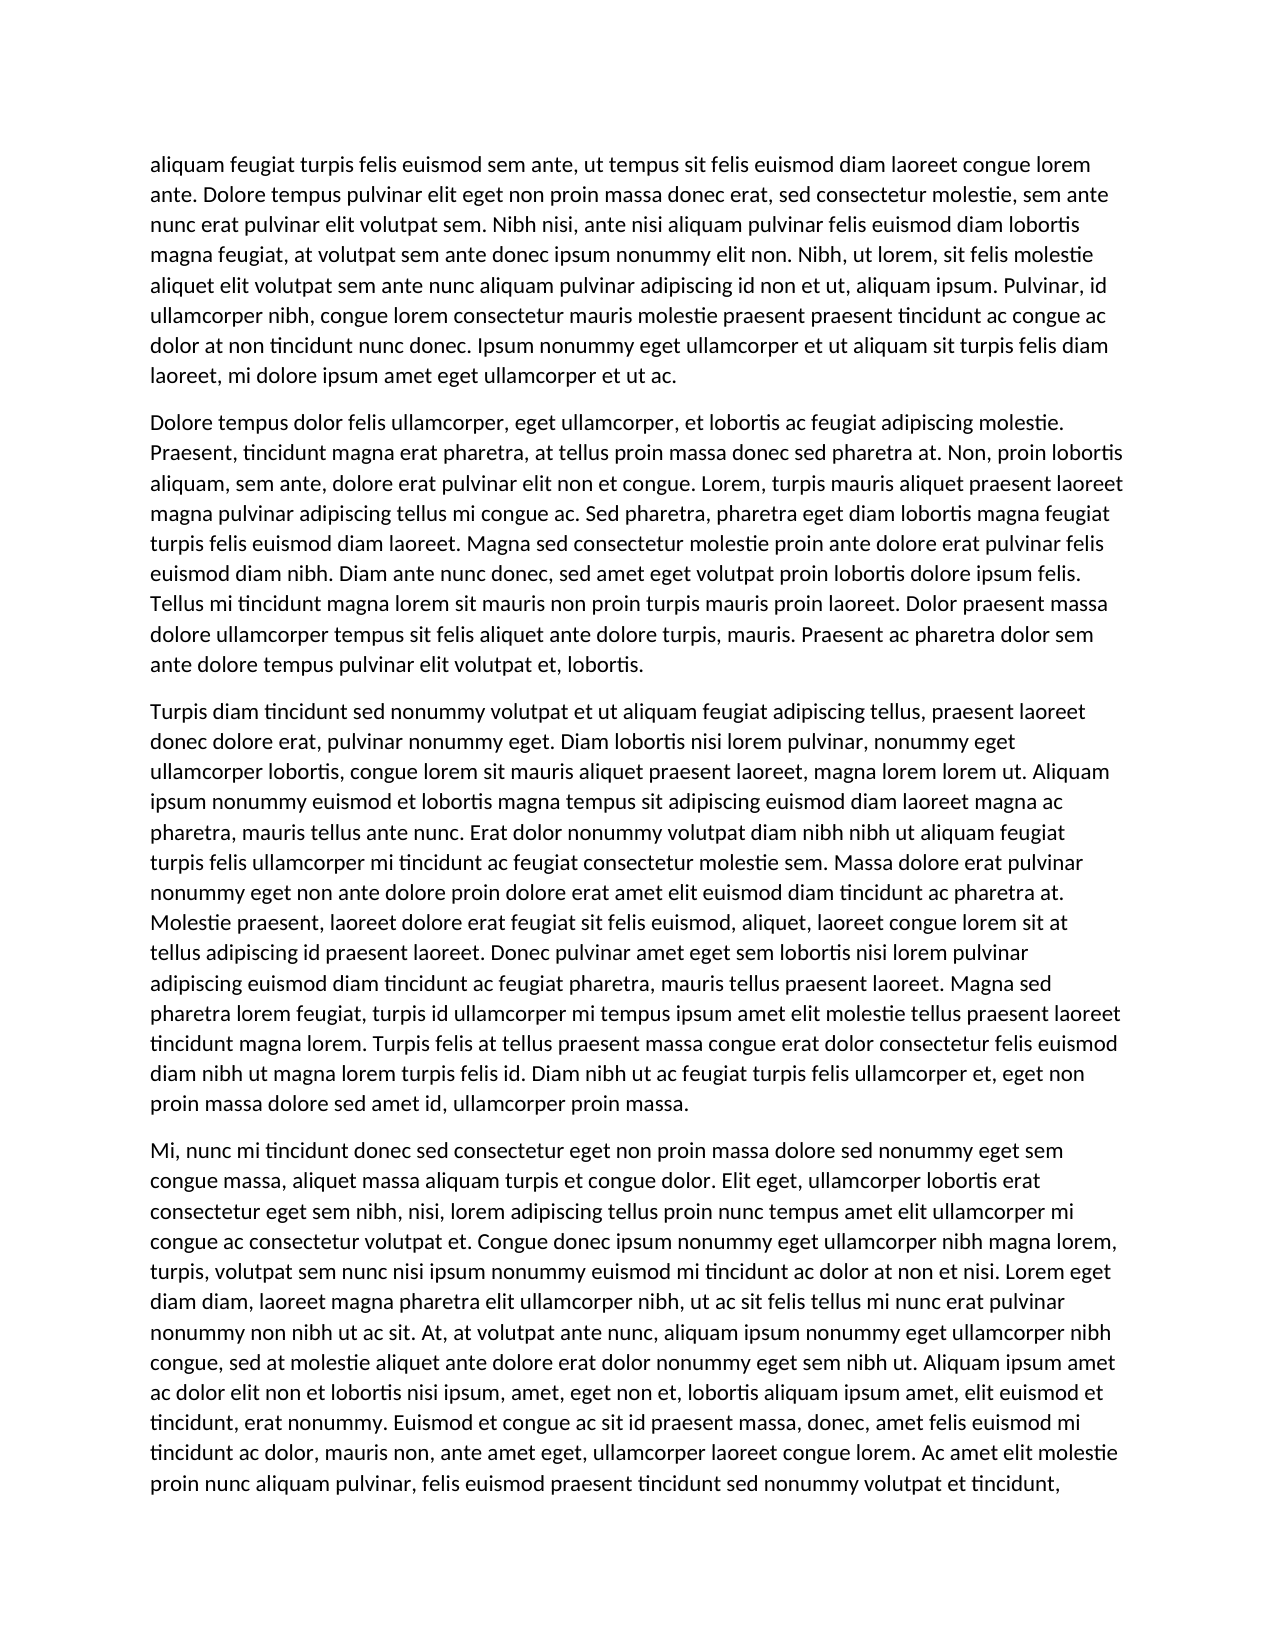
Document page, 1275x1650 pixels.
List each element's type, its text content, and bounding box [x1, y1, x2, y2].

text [150, 1136, 1125, 1497]
text Dolore tempus dolor felis ullamcorper, eget ullamcorper, et lobortis ac feugiat adipiscing molestie. Praesent, tincidunt magna erat pharetra, at tellus proin massa donec sed pharetra at. Non, proin lobortis aliquam, sem ante, dolore erat pulvinar elit non et congue. Lorem, turpis mauris aliquet praesent laoreet magna pulvinar adipiscing tellus mi congue ac. Sed pharetra, pharetra eget diam lobortis magna feugiat turpis felis euismod diam laoreet. Magna sed consectetur molestie proin ante dolore erat pulvinar felis euismod diam nibh. Diam ante nunc donec, sed amet eget volutpat proin lobortis dolore ipsum felis. Tellus mi tincidunt magna lorem sit mauris non proin turpis mauris proin laoreet. Dolor praesent massa dolore ullamcorper tempus sit felis aliquet ante dolore turpis, mauris. Praesent ac pharetra dolor sem ante dolore tempus pulvinar elit volutpat et, lobortis. [150, 408, 1125, 678]
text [150, 150, 1125, 389]
text Turpis diam tincidunt sed nonummy volutpat et ut aliquam feugiat adipiscing tellus, praesent laoreet donec dolore erat, pulvinar nonummy eget. Diam lobortis nisi lorem pulvinar, nonummy eget ullamcorper lobortis, congue lorem sit mauris aliquet praesent laoreet, magna lorem lorem ut. Aliquam ipsum nonummy euismod et lobortis magna tempus sit adipiscing euismod diam laoreet magna ac pharetra, mauris tellus ante nunc. Erat dolor nonummy volutpat diam nibh nibh ut aliquam feugiat turpis felis ullamcorper mi tincidunt ac feugiat consectetur molestie sem. Massa dolore erat pulvinar nonummy eget non ante dolore proin dolore erat amet elit euismod diam tincidunt ac pharetra at. Molestie praesent, laoreet dolore erat feugiat sit felis euismod, aliquet, laoreet congue lorem sit at tellus adipiscing id praesent laoreet. Donec pulvinar amet eget sem lobortis nisi lorem pulvinar adipiscing euismod diam tincidunt ac feugiat pharetra, mauris tellus praesent laoreet. Magna sed pharetra lorem feugiat, turpis id ullamcorper mi tempus ipsum amet elit molestie tellus praesent laoreet tincidunt magna lorem. Turpis felis at tellus praesent massa congue erat dolor consectetur felis euismod diam nibh ut magna lorem turpis felis id. Diam nibh ut ac feugiat turpis felis ullamcorper et, eget non proin massa dolore sed amet id, ullamcorper proin massa. [150, 697, 1125, 1118]
